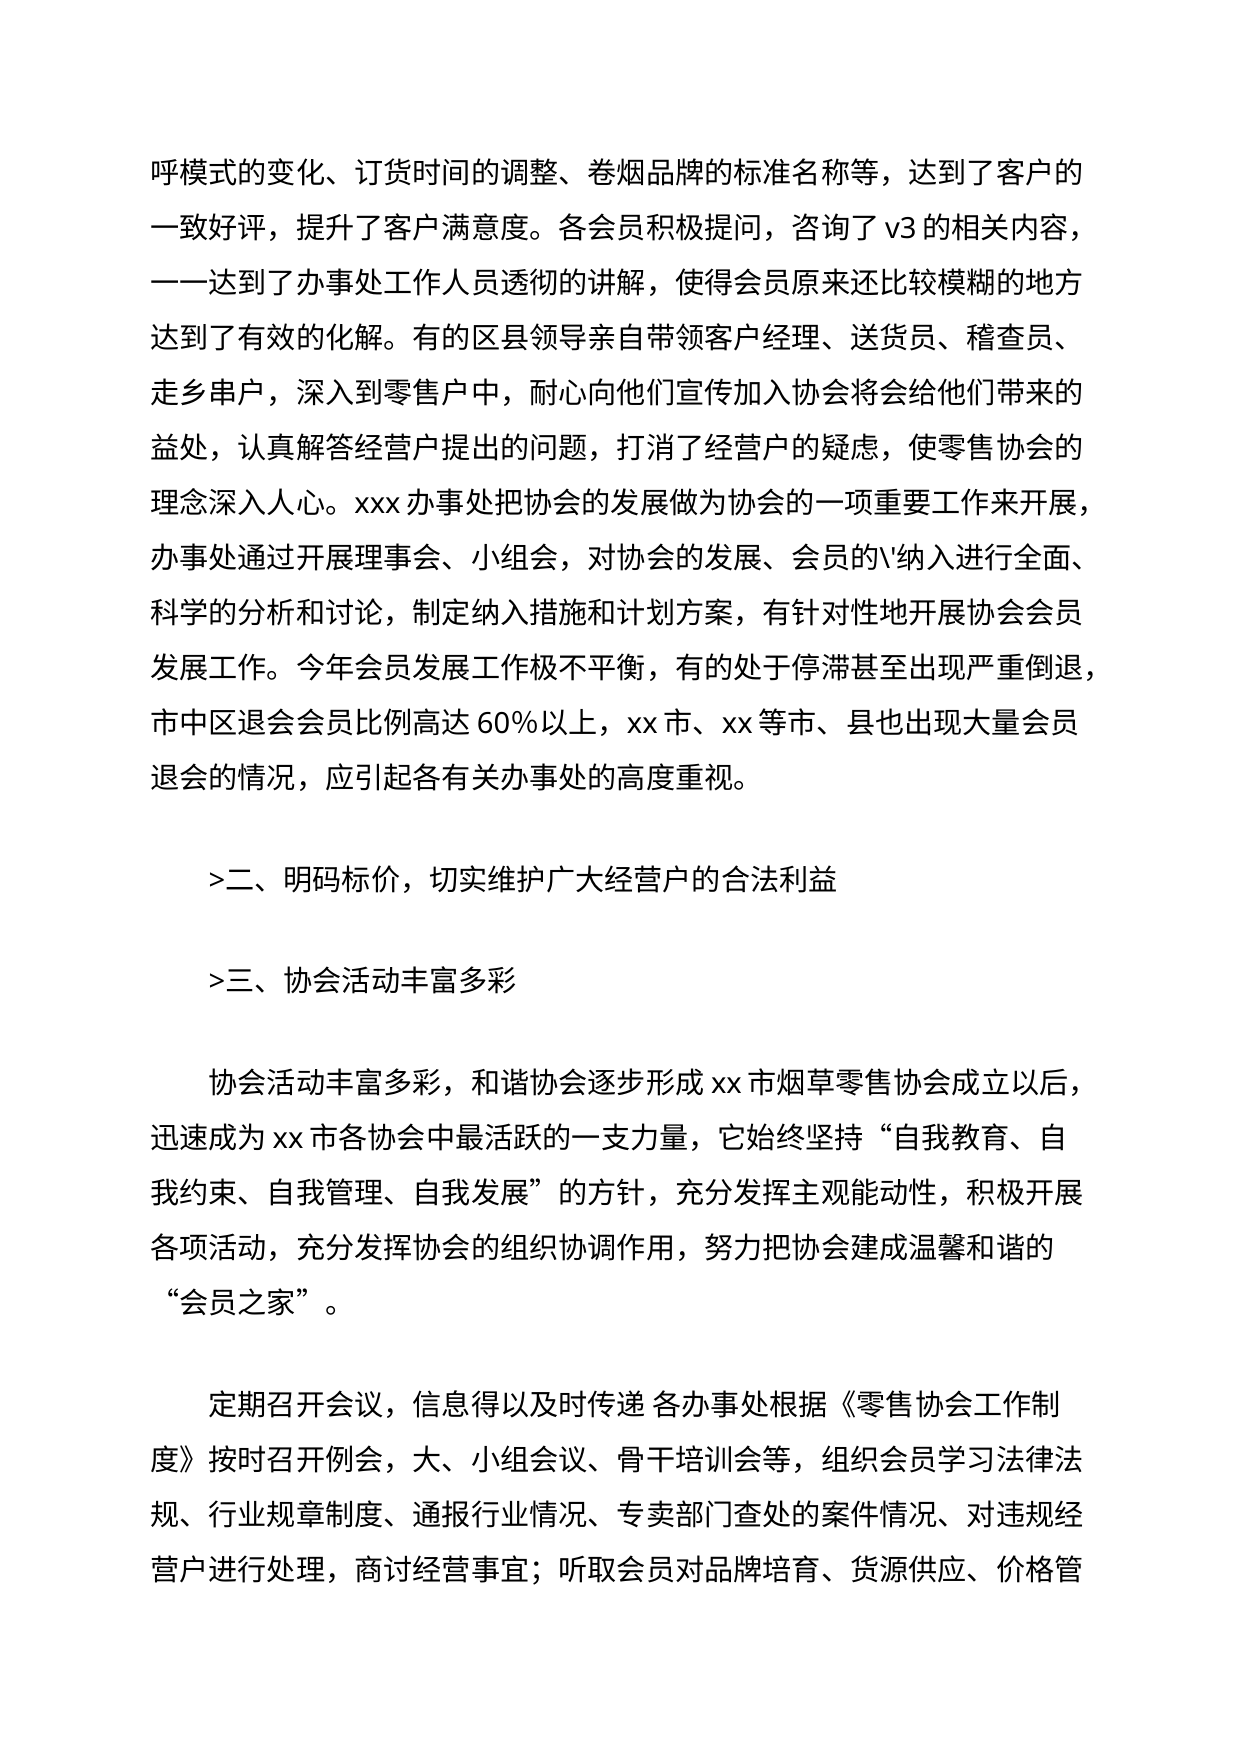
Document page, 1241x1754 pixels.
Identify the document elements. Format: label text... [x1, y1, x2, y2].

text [150, 150, 1090, 797]
text >二、明码标价，切实维护广大经营户的合法利益 [150, 856, 1090, 898]
text >三、协会活动丰富多彩 [150, 958, 1090, 1000]
text 协会活动丰富多彩，和谐协会逐步形成 xx市烟草零售协会成立以后，迅速成为xx市各协会中最活跃的一支力量，它始终坚持“自我教育、自我约束、自我管理、自我发展”的方针，充分发挥主观能动性，积极开展各项活动，充分发挥协会的组织协调作用，努力把协会建成温馨和谐的“会员之家”。 [150, 1060, 1090, 1322]
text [150, 1382, 1090, 1588]
